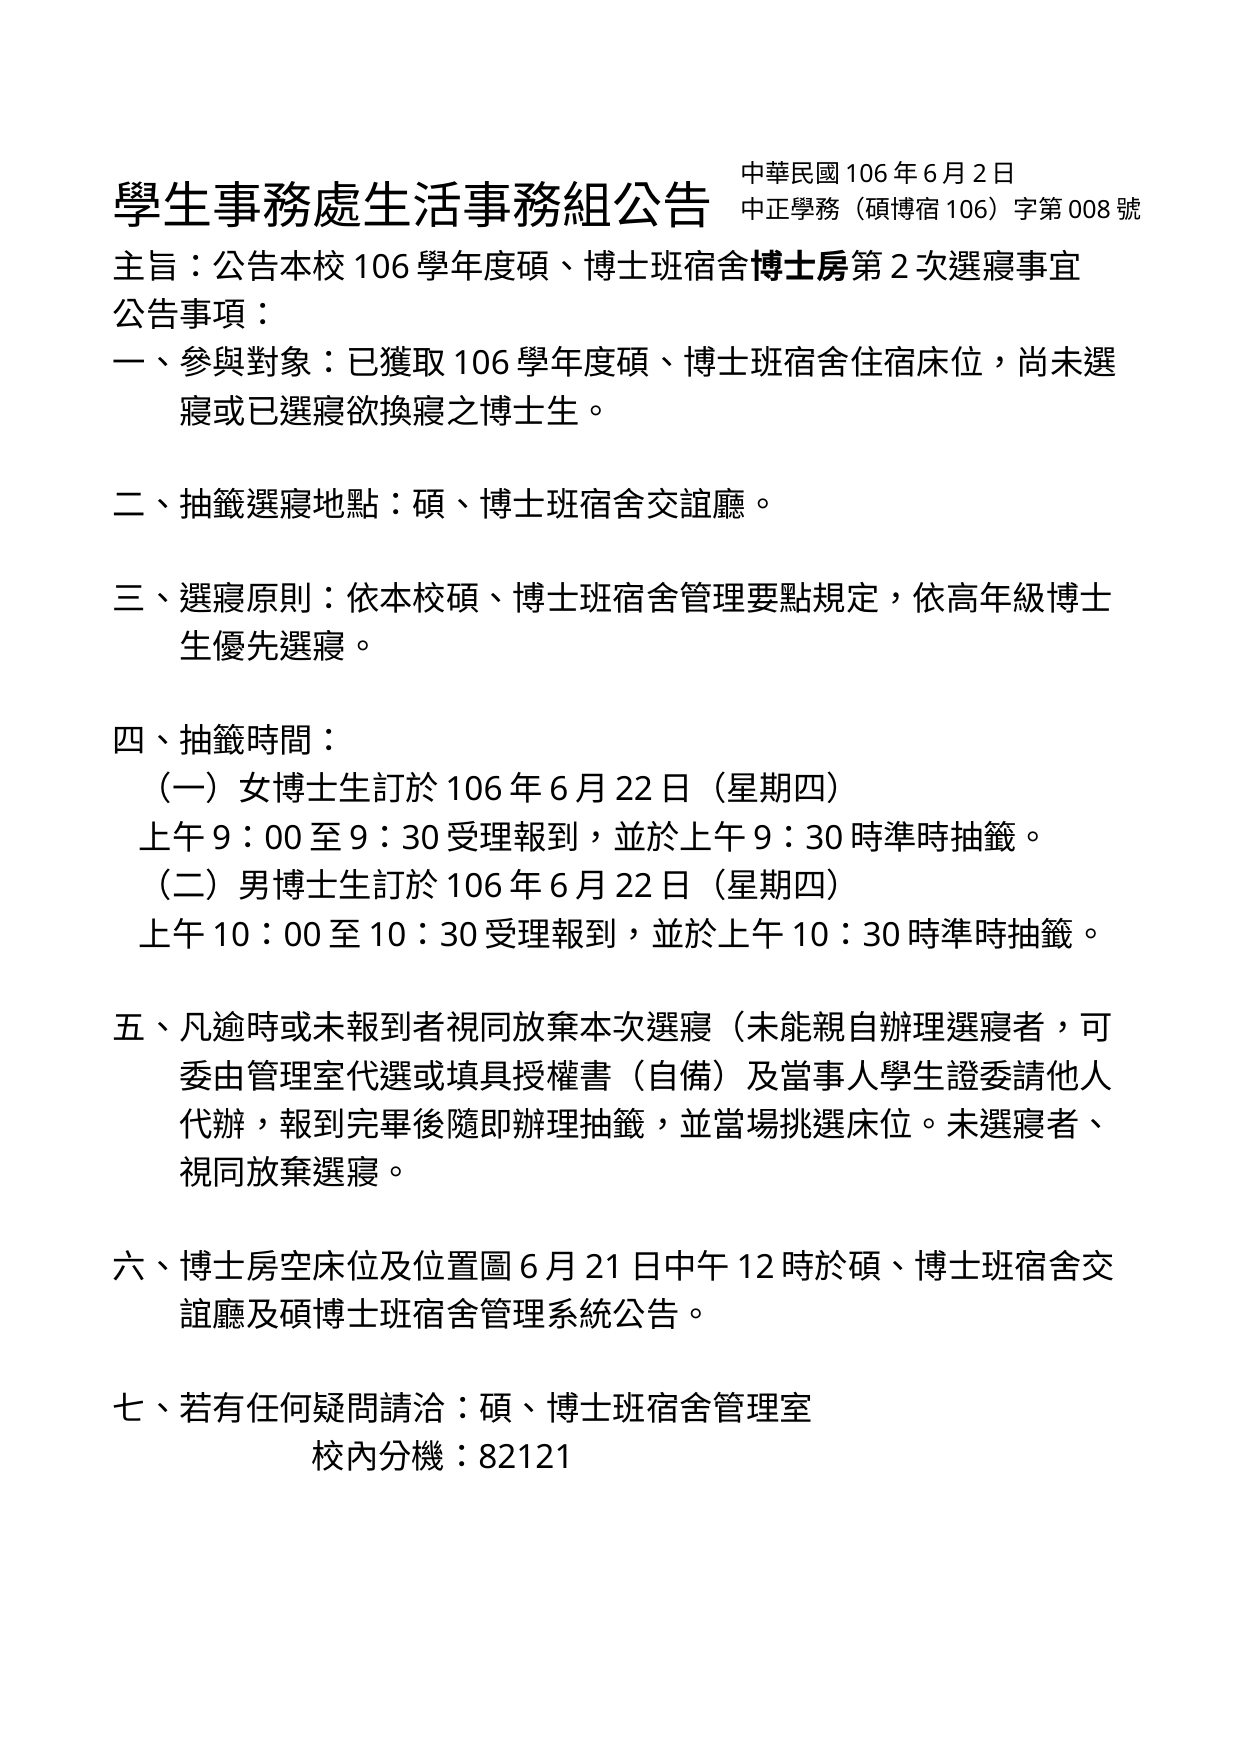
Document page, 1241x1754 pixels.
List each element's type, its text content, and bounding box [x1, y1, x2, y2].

text 代辦，報到完畢後隨即辦理抽籤，並當場挑選床位。未選寢者、 [112, 1098, 1128, 1146]
text 四、抽籤時間： （一）女博士生訂於106年6月22日（星期四） 上午9：00至9：30受理報到，並於上午9：30時準時抽籤。 （二）男博士生訂於106年6月22日（星期四） 上午10：00至10：30受理報到，並於上午10：30時準時抽籤。 [112, 668, 1128, 956]
text 三、選寢原則：依本校碩、博士班宿舍管理要點規定，依高年級博士 [112, 526, 1128, 620]
text 視同放棄選寢。 [112, 1146, 1128, 1194]
text 主旨：公告本校106學年度碩、博士班宿舍博士房第2次選寢事宜 公告事項： 一、參與對象：已獲取106學年度碩、博士班宿舍住宿床位，尚未選 [112, 239, 1128, 384]
text 寢或已選寢欲換寢之博士生。 [112, 384, 1128, 433]
text 五、凡逾時或未報到者視同放棄本次選寢（未能親自辦理選寢者，可 [112, 956, 1128, 1049]
text 七、若有任何疑問請洽：碩、博士班宿舍管理室 校內分機：82121 [112, 1336, 1128, 1478]
text 誼廳及碩博士班宿舍管理系統公告。 [112, 1288, 1128, 1336]
text 六、博士房空床位及位置圖6月21日中午12時於碩、博士班宿舍交 [112, 1194, 1128, 1288]
text 學生事務處生活事務組公告 [112, 164, 1128, 239]
text 生優先選寢。 [112, 620, 1128, 668]
text 委由管理室代選或填具授權書（自備）及當事人學生證委請他人 [112, 1049, 1128, 1098]
text 二、抽籤選寢地點：碩、博士班宿舍交誼廳。 [112, 433, 1128, 526]
